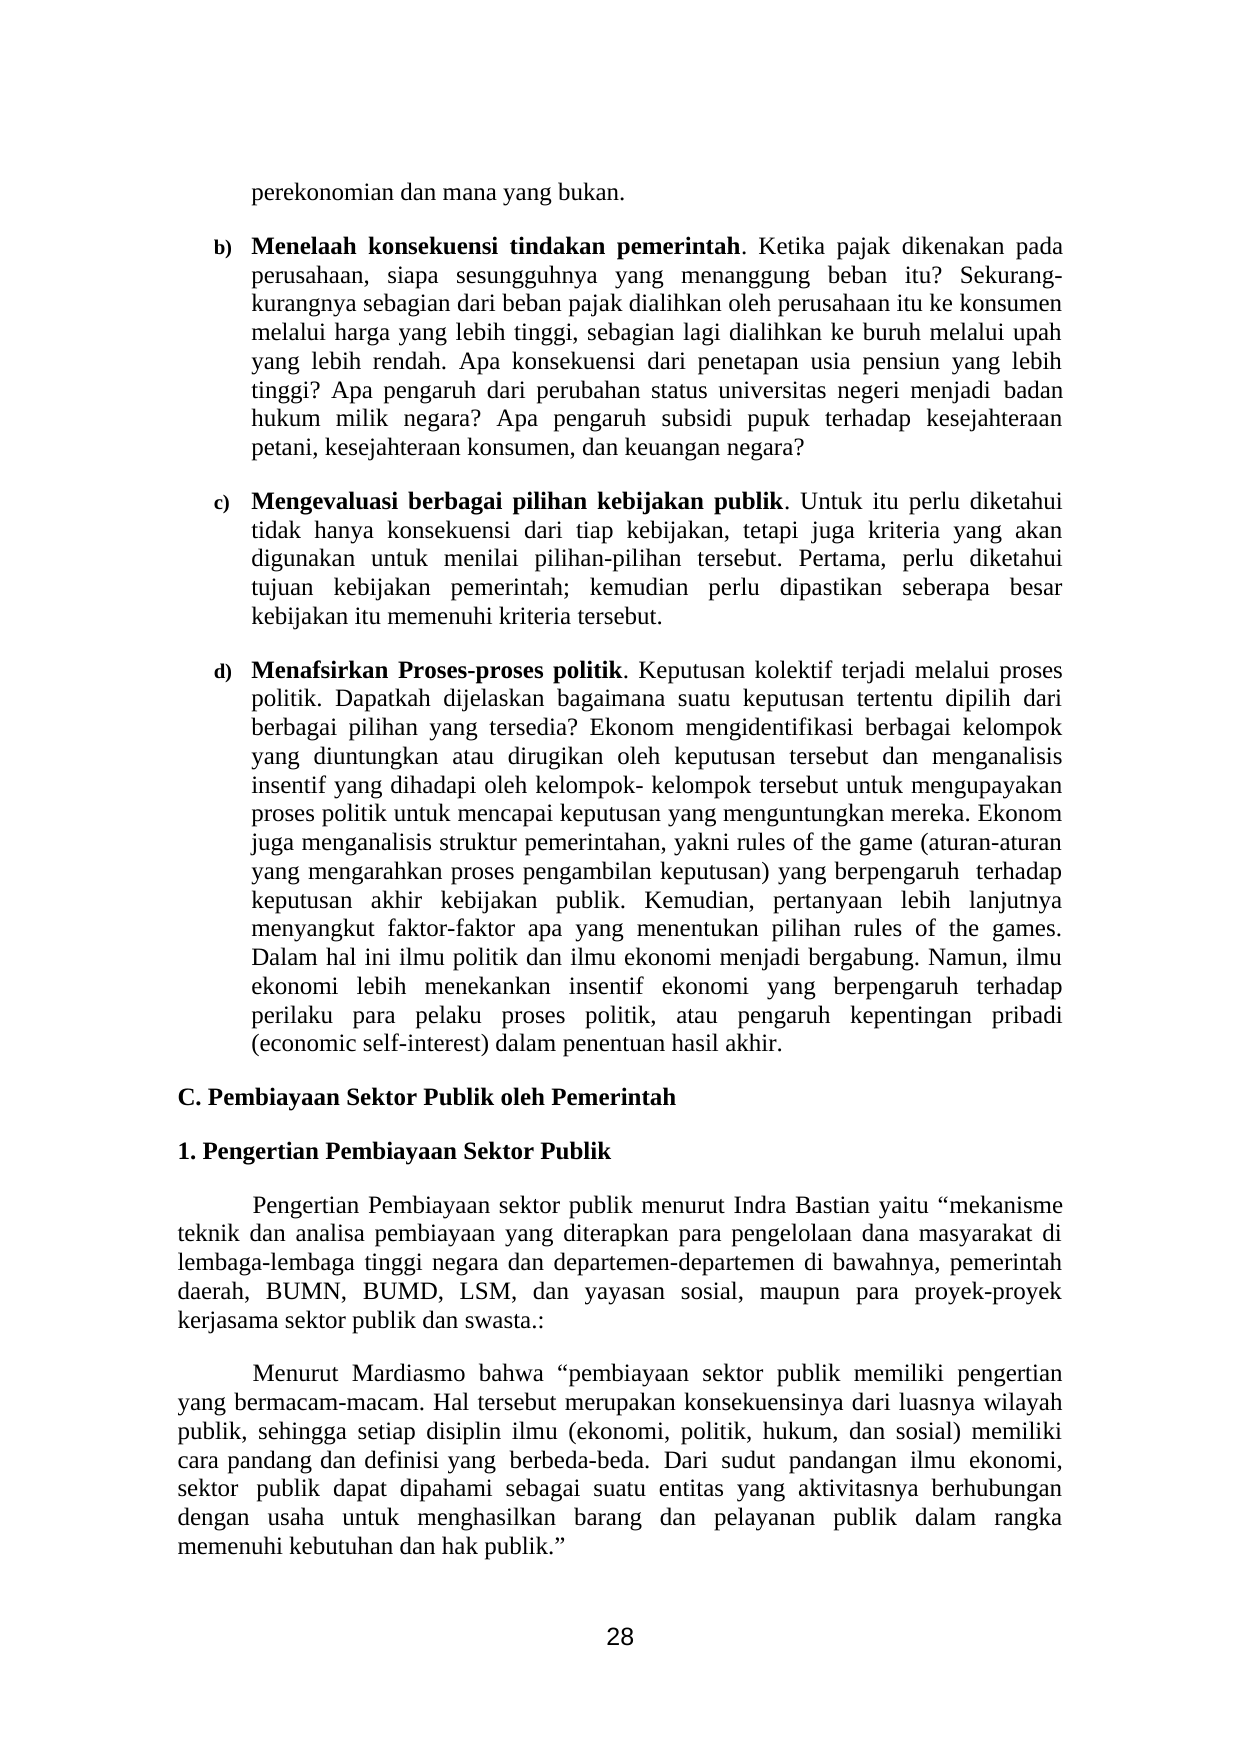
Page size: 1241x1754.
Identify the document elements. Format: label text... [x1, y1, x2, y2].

list Menelaah konsekuensi tindakan pemerintah. Ketika pajak dikenakan pada perusahaan, siapa sesungguhnya yang menanggung beban itu? Sekurang-kurangnya sebagian dari beban pajak dialihkan oleh perusahaan itu ke konsumen melalui harga yang lebih tinggi, sebagian lagi dialihkan ke buruh melalui upah yang lebih rendah. Apa konsekuensi dari penetapan usia pensiun yang lebih tinggi? Apa pengaruh dari perubahan status universitas negeri menjadi badan hukum milik negara? Apa pengaruh subsidi pupuk terhadap kesejahteraan petani, kesejahteraan konsumen, dan keuangan negara? [213, 231, 1063, 461]
list Mengevaluasi berbagai pilihan kebijakan publik. Untuk itu perlu diketahui tidak hanya konsekuensi dari tiap kebijakan, tetapi juga kriteria yang akan digunakan untuk menilai pilihan-pilihan tersebut. Pertama, perlu diketahui tujuan kebijakan pemerintah; kemudian perlu dipastikan seberapa besar kebijakan itu memenuhi kriteria tersebut. [213, 486, 1063, 630]
text 1. Pengertian Pembiayaan Sektor Publik [177, 1136, 1063, 1165]
list Menafsirkan Proses-proses politik. Keputusan kolektif terjadi melalui proses politik. Dapatkah dijelaskan bagaimana suatu keputusan tertentu dipilih dari berbagai pilihan yang tersedia? Ekonom mengidentifikasi berbagai kelompok yang diuntungkan atau dirugikan oleh keputusan tersebut dan menganalisis insentif yang dihadapi oleh kelompok- kelompok tersebut untuk mengupayakan proses politik untuk mencapai keputusan yang menguntungkan mereka. Ekonom juga menganalisis struktur pemerintahan, yakni rules of the game (aturan-aturan yang mengarahkan proses pengambilan keputusan) yang berpengaruh terhadap keputusan akhir kebijakan publik. Kemudian, pertanyaan lebih lanjutnya menyangkut faktor-faktor apa yang menentukan pilihan rules of the games. Dalam hal ini ilmu politik dan ilmu ekonomi menjadi bergabung. Namun, ilmu ekonomi lebih menekankan insentif ekonomi yang berpengaruh terhadap perilaku para pelaku proses politik, atau pengaruh kepentingan pribadi (economic self-interest) dalam penentuan hasil akhir. [213, 655, 1063, 1057]
text C. Pembiayaan Sektor Publik oleh Pemerintah [177, 1082, 1063, 1111]
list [213, 177, 1063, 206]
text Menurut Mardiasmo bahwa “pembiayaan sektor publik memiliki pengertian yang bermacam-macam. Hal tersebut merupakan konsekuensinya dari luasnya wilayah publik, sehingga setiap disiplin ilmu (ekonomi, politik, hukum, dan sosial) memiliki cara pandang dan definisi yang berbeda-beda. Dari sudut pandangan ilmu ekonomi, sektor publik dapat dipahami sebagai suatu entitas yang aktivitasnya berhubungan dengan usaha untuk menghasilkan barang dan pelayanan publik dalam rangka memenuhi kebutuhan dan hak publik.” [177, 1358, 1063, 1560]
text Pengertian Pembiayaan sektor publik menurut Indra Bastian yaitu “mekanisme teknik dan analisa pembiayaan yang diterapkan para pengelolaan dana masyarakat di lembaga-lembaga tinggi negara dan departemen-departemen di bawahnya, pemerintah daerah, BUMN, BUMD, LSM, dan yayasan sosial, maupun para proyek-proyek kerjasama sektor publik dan swasta.: [177, 1190, 1063, 1333]
